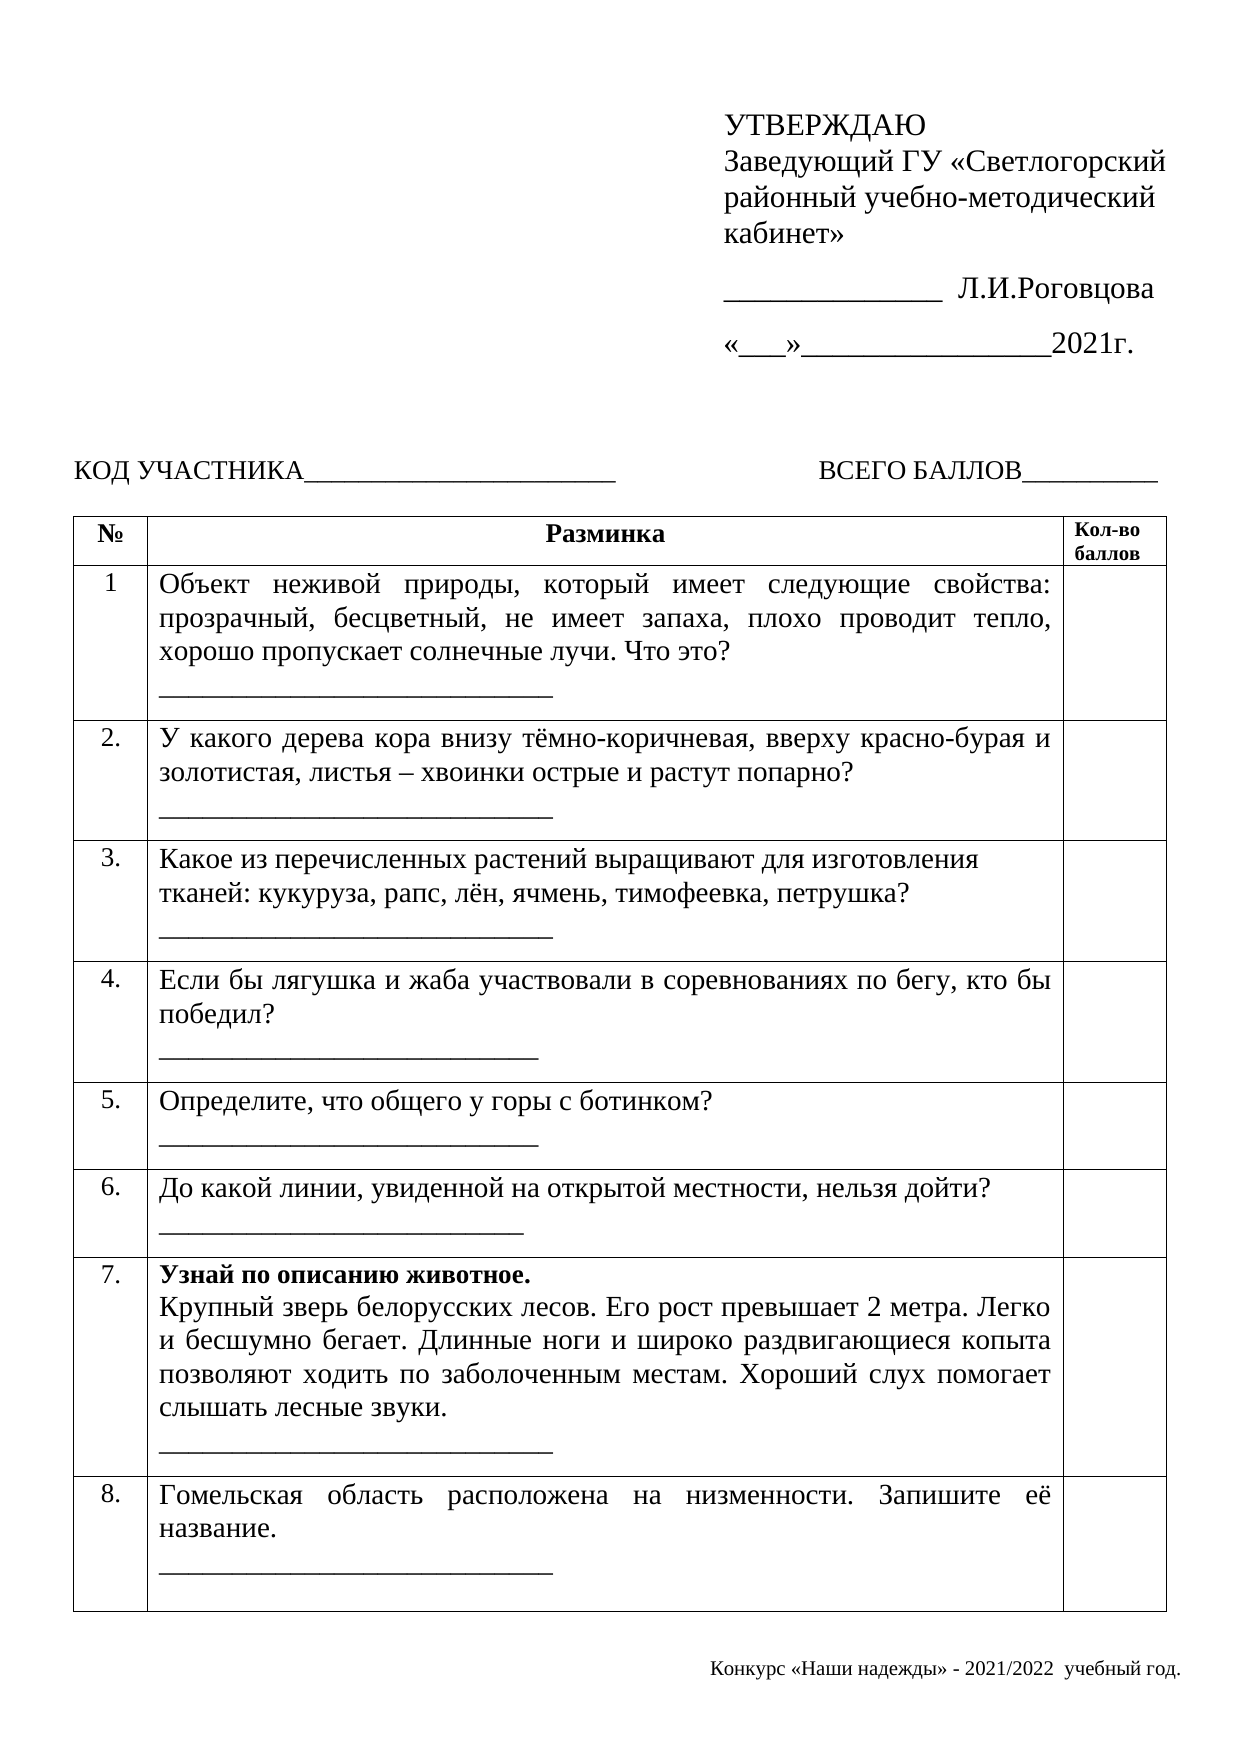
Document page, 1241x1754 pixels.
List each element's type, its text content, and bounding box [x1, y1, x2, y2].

table_cell Если бы лягушка и жаба участвовали в соревнованиях по бегу, кто бы победил? __________________________ [148, 962, 1063, 1082]
text районный учебно-методический [723, 178, 1181, 214]
table_cell Объект неживой природы, который имеет следующие свойства: прозрачный, бесцветный, не имеет запаха, плохо проводит тепло, хорошо пропускает солнечные лучи. Что это? ___________________________ [148, 566, 1063, 719]
table_cell 5. [74, 1083, 147, 1169]
table_cell Узнай по описанию животное. Крупный зверь белорусских лесов. Его рост превышает 2 метра. Легко и бесшумно бегает. Длинные ноги и широко раздвигающиеся копыта позволяют ходить по заболоченным местам. Хороший слух помогает слышать лесные звуки. ___________________________ [148, 1258, 1063, 1476]
table_cell 4. [74, 962, 147, 1082]
text кабинет» [723, 214, 1181, 250]
table_cell [1064, 721, 1166, 840]
table_cell [1064, 566, 1166, 719]
table_cell 8. [74, 1477, 147, 1611]
table_cell Гомельская область расположена на низменности. Запишите её название. ___________________________ [148, 1477, 1063, 1611]
table_cell До какой линии, увиденной на открытой местности, нельзя дойти? _________________________ [148, 1170, 1063, 1257]
text «___»________________2021г. [177, 324, 1181, 360]
table_cell [1064, 1477, 1166, 1611]
table_cell 2. [74, 721, 147, 840]
text ______________ Л.И.Роговцова [723, 269, 1181, 305]
text УТВЕРЖДАЮ [723, 106, 1181, 142]
table_header Кол-во баллов [1064, 517, 1166, 565]
table_cell [1064, 841, 1166, 961]
table_cell 1 [74, 566, 147, 719]
table_cell У какого дерева кора внизу тёмно-коричневая, вверху красно-бурая и золотистая, листья – хвоинки острые и растут попарно? ___________________________ [148, 721, 1063, 840]
table_header Разминка [148, 517, 1063, 565]
text КОД УЧАСТНИКА_______________________ ВСЕГО БАЛЛОВ__________ [74, 454, 1181, 485]
table_cell [1064, 1083, 1166, 1169]
table_cell [1064, 1258, 1166, 1476]
table_cell [1064, 1170, 1166, 1257]
table_cell [1064, 962, 1166, 1082]
table_cell Какое из перечисленных растений выращивают для изготовления тканей: кукуруза, рапс, лён, ячмень, тимофеевка, петрушка? ___________________________ [148, 841, 1063, 961]
text Заведующий ГУ «Светлогорский [723, 142, 1181, 178]
table_cell Определите, что общего у горы с ботинком? __________________________ [148, 1083, 1063, 1169]
table_cell 6. [74, 1170, 147, 1257]
table_header № [74, 517, 147, 565]
table_cell 7. [74, 1258, 147, 1476]
table_cell 3. [74, 841, 147, 961]
